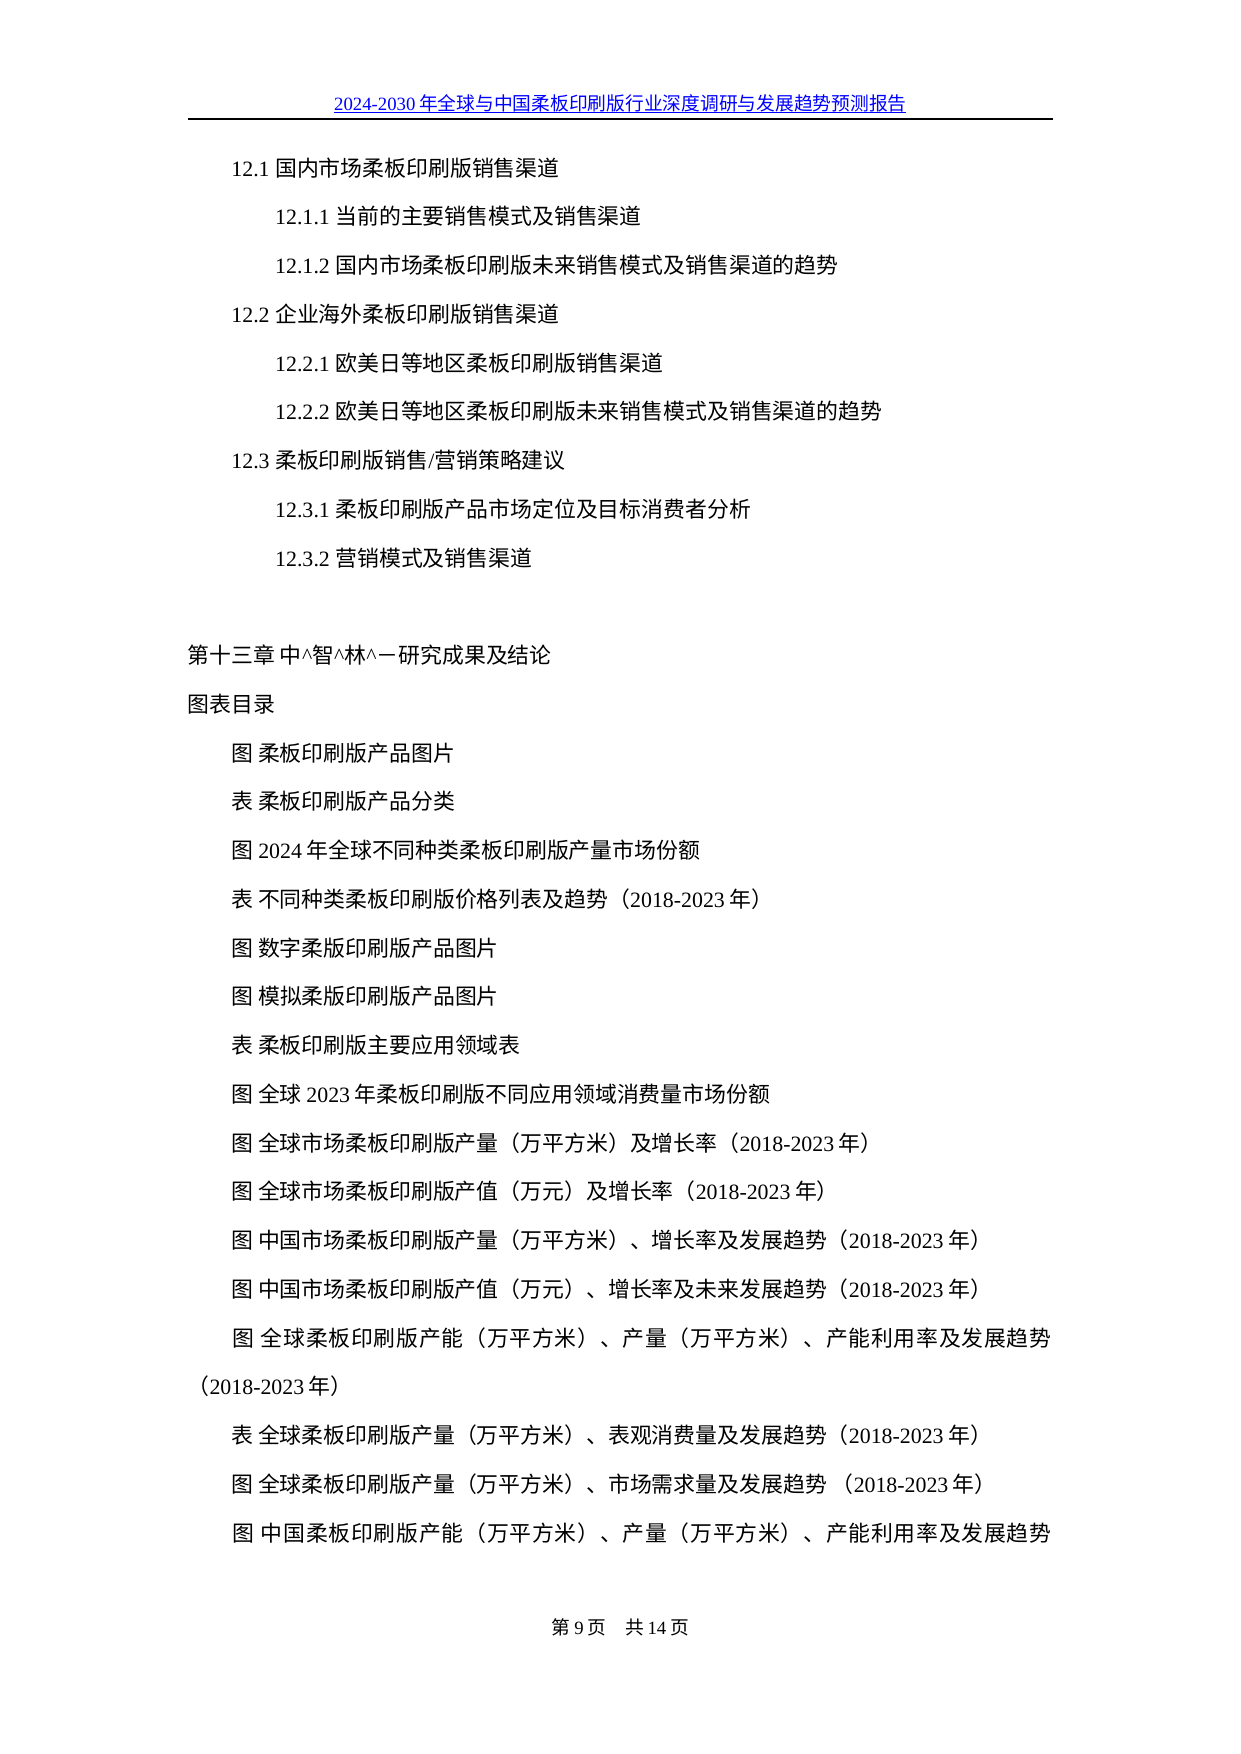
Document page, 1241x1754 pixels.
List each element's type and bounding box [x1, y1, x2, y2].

text [187, 150, 1053, 1548]
